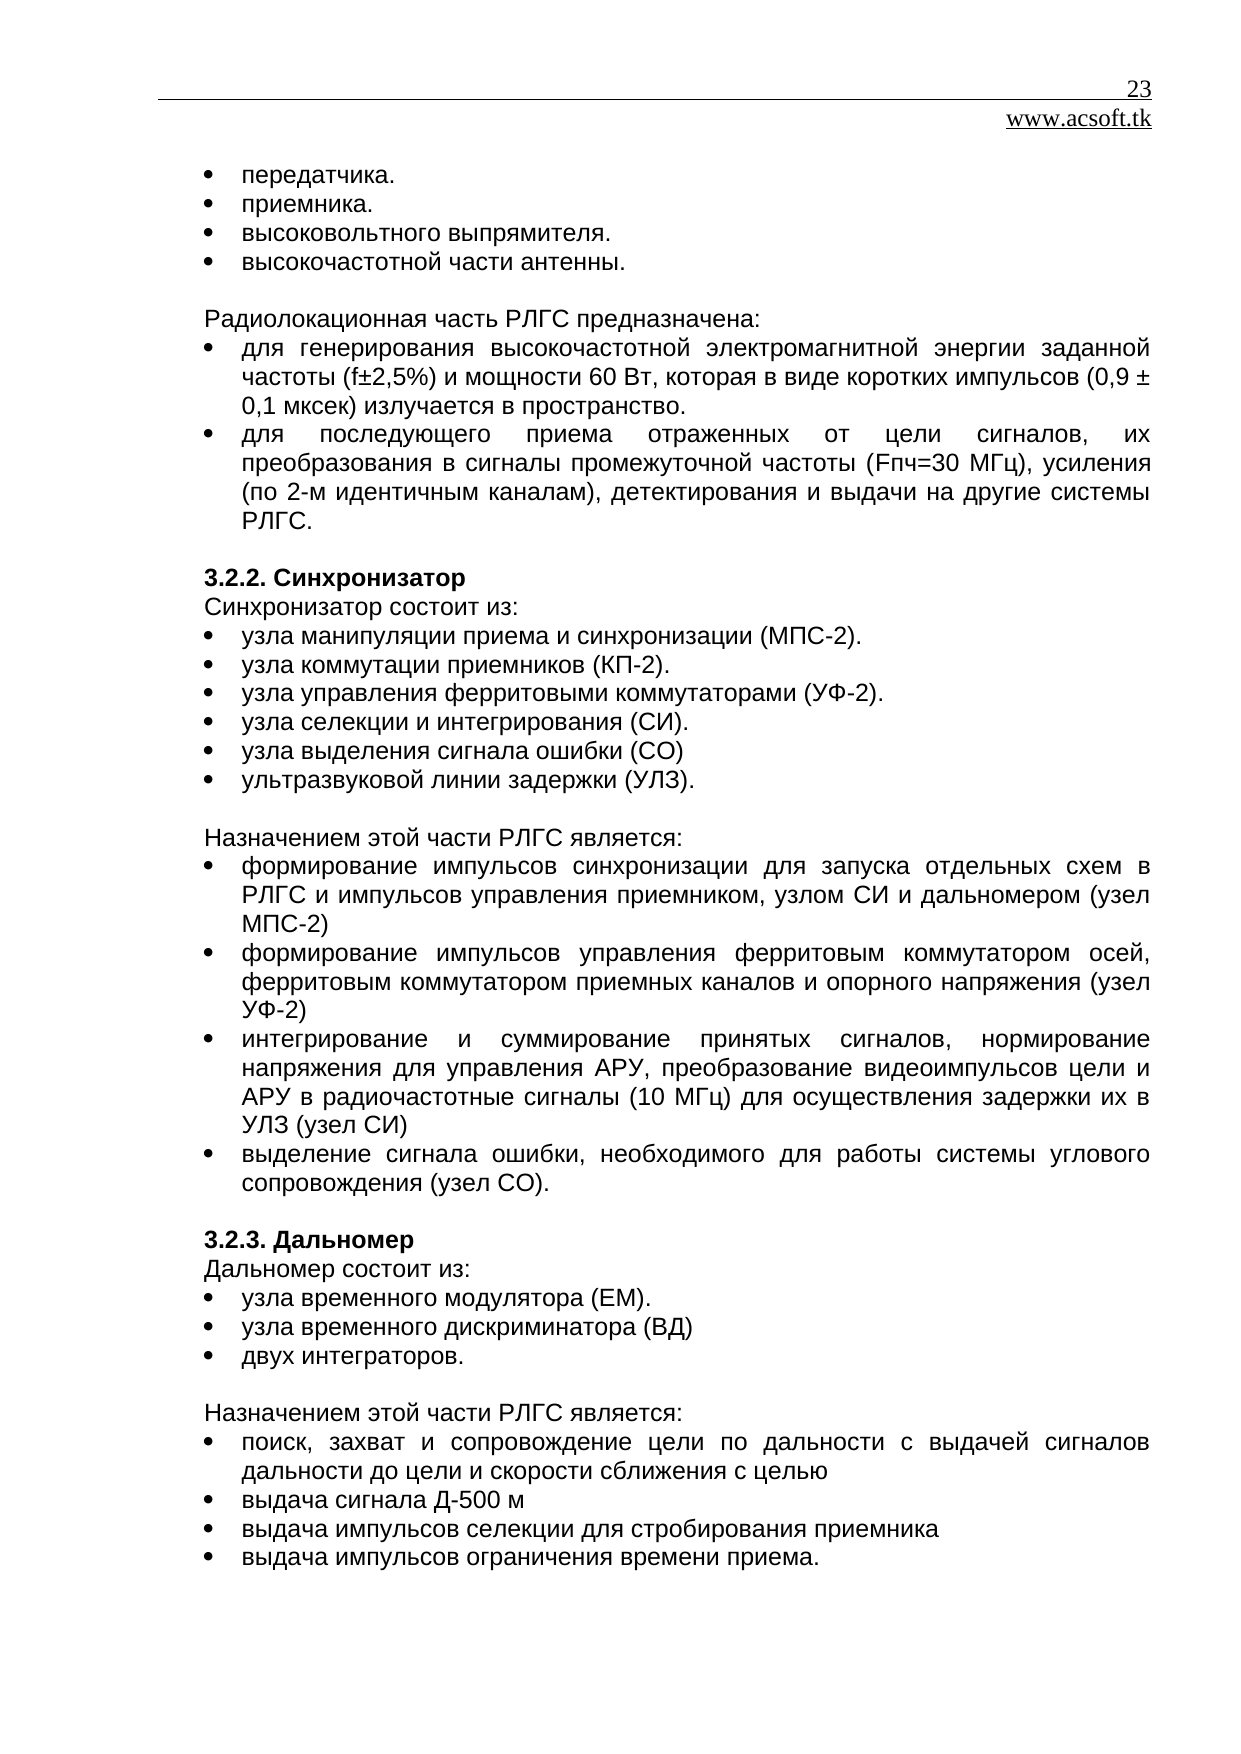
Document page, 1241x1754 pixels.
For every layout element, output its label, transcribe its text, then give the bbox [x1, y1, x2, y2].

text Синхронизатор состоит из: [148, 592, 1152, 621]
text Назначением этой части РЛГС является: [148, 823, 1152, 851]
text Радиолокационная часть РЛГС предназначена: [148, 304, 1152, 333]
list формирование импульсов синхронизации для запуска отдельных схем в РЛГС и импульсов управления приемником, узлом СИ и дальномером (узел МПС-2) [204, 851, 1152, 938]
list ультразвуковой линии задержки (УЛЗ). [204, 765, 1152, 794]
list узла временного модулятора (ЕМ). [204, 1283, 1152, 1312]
list узла коммутации приемников (КП-2). [204, 649, 1152, 678]
list узла временного дискриминатора (ВД) [204, 1312, 1152, 1341]
list узла селекции и интегрирования (СИ). [204, 707, 1152, 736]
list интегрирование и суммирование принятых сигналов, нормирование напряжения для управления АРУ, преобразование видеоимпульсов цели и АРУ в радиочастотные сигналы (10 МГц) для осуществления задержки их в УЛЗ (узел СИ) [204, 1024, 1152, 1139]
list высокочастотной части антенны. [204, 247, 1152, 276]
list для генерирования высокочастотной электромагнитной энергии заданной частоты (f±2,5%) и мощности 60 Вт, которая в виде коротких импульсов (0,9 ± 0,1 мксек) излучается в пространство. [204, 333, 1152, 419]
list выдача сигнала Д-500 м [204, 1485, 1152, 1513]
list выдача импульсов ограничения времени приема. [204, 1542, 1152, 1571]
list поиск, захват и сопровождение цели по дальности с выдачей сигналов дальности до цели и скорости сближения с целью [204, 1427, 1152, 1485]
list для последующего приема отраженных от цели сигналов, их преобразования в сигналы промежуточной частоты (Fпч=30 МГц), усиления (по 2-м идентичным каналам), детектирования и выдачи на другие системы РЛГС. [204, 419, 1152, 534]
list формирование импульсов управления ферритовым коммутатором осей, ферритовым коммутатором приемных каналов и опорного напряжения (узел УФ-2) [204, 938, 1152, 1024]
list передатчика. [204, 160, 1152, 189]
list двух интеграторов. [204, 1341, 1152, 1369]
list приемника. [204, 189, 1152, 218]
list выдача импульсов селекции для стробирования приемника [204, 1513, 1152, 1542]
list высоковольтного выпрямителя. [204, 218, 1152, 247]
text 3.2.2. Синхронизатор [148, 563, 1152, 592]
text Дальномер состоит из: [148, 1254, 1152, 1283]
list узла выделения сигнала ошибки (СО) [204, 736, 1152, 765]
list выделение сигнала ошибки, необходимого для работы системы углового сопровождения (узел СО). [204, 1139, 1152, 1197]
text 3.2.3. Дальномер [148, 1226, 1152, 1254]
text Назначением этой части РЛГС является: [148, 1398, 1152, 1427]
list узла манипуляции приема и синхронизации (МПС-2). [204, 621, 1152, 649]
list узла управления ферритовыми коммутаторами (УФ-2). [204, 678, 1152, 707]
